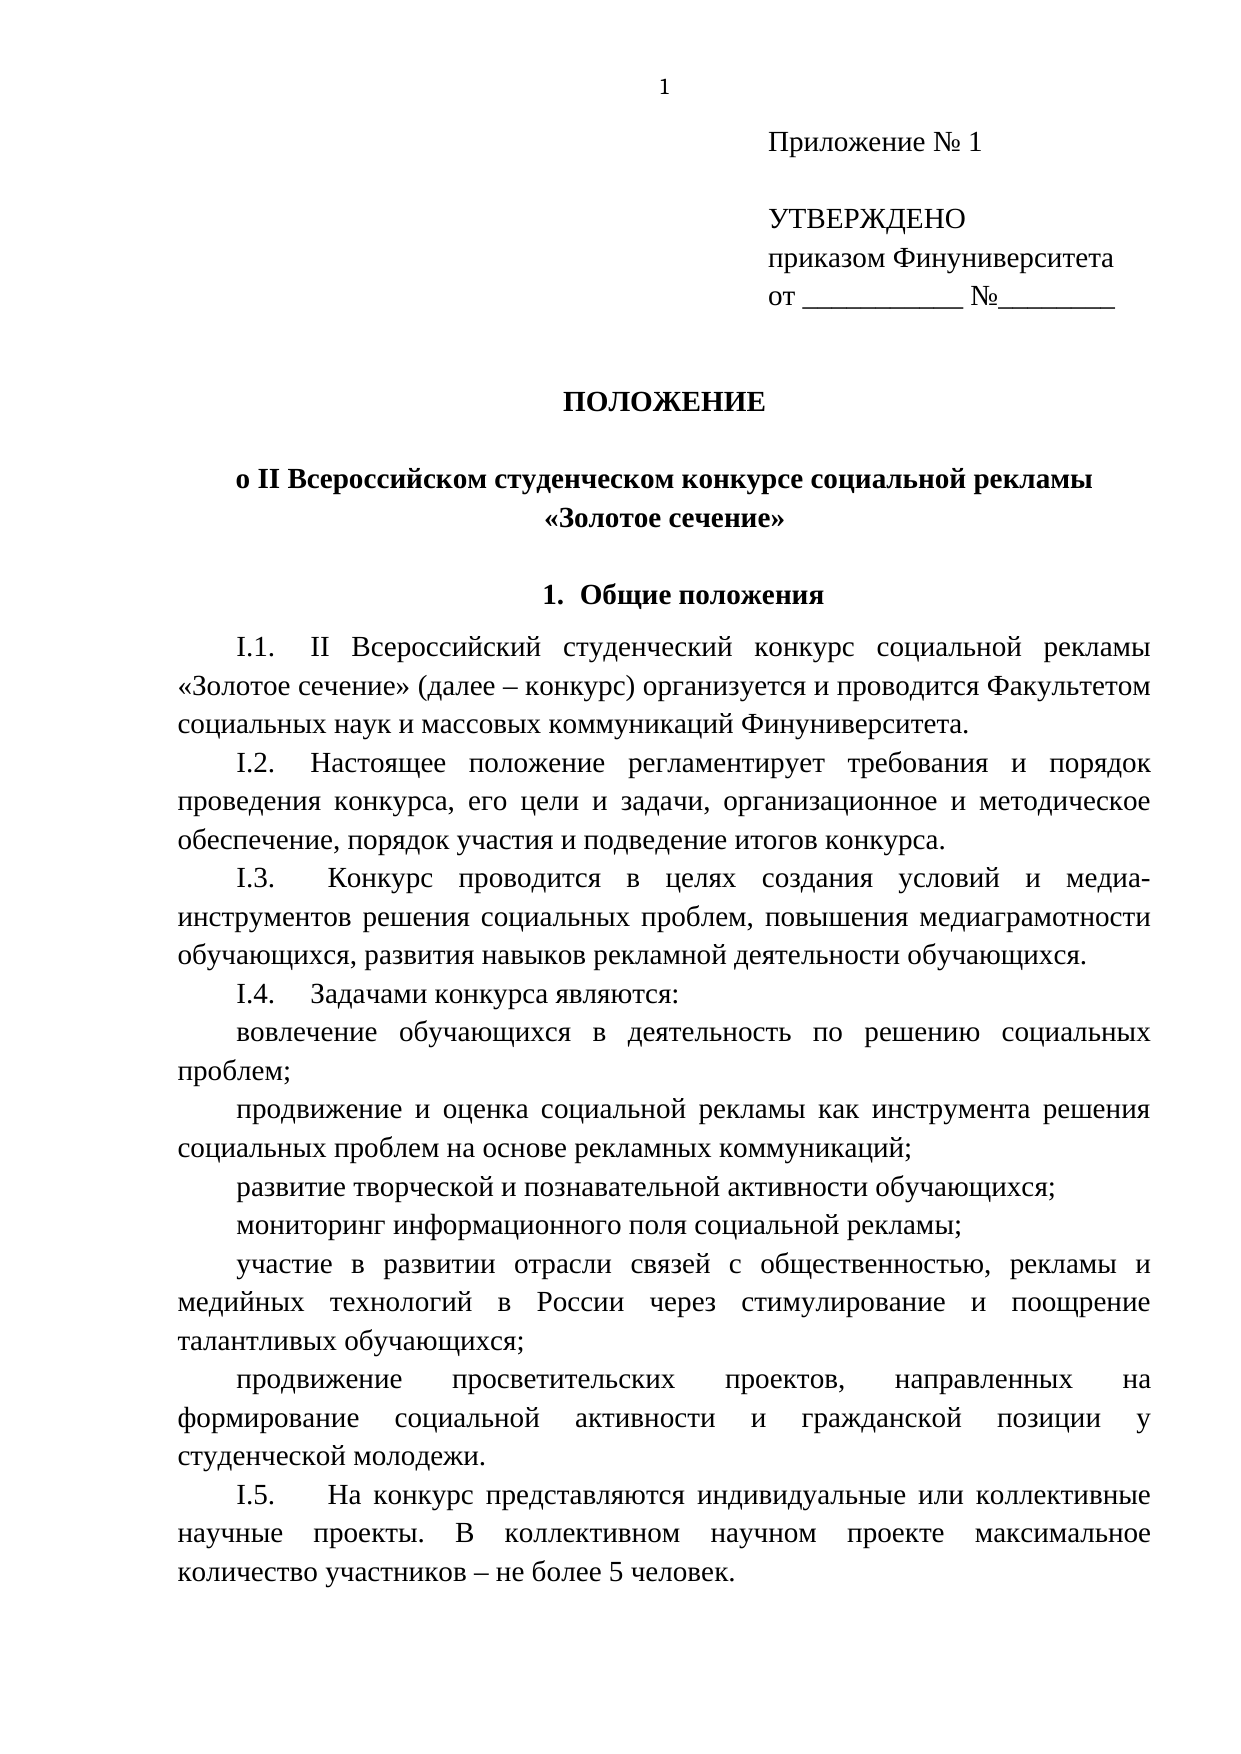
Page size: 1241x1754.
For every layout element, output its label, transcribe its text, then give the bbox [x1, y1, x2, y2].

text вовлечение обучающихся в деятельность по решению социальных проблем; [177, 1014, 1152, 1087]
text продвижение и оценка социальной рекламы как инструмента решения социальных проблем на основе рекламных коммуникаций; [177, 1092, 1152, 1164]
list Общие положения [215, 577, 1152, 610]
text УТВЕРЖДЕНО [768, 201, 1152, 235]
text Приложение № 1 [768, 124, 1152, 158]
text «Золотое сечение» [177, 500, 1152, 533]
list II Всероссийский студенческий конкурс социальной рекламы «Золотое сечение» (далее – конкурс) организуется и проводится Факультетом социальных наук и массовых коммуникаций Финуниверситета. [177, 629, 1152, 740]
text приказом Финуниверситета [768, 240, 1152, 273]
text развитие творческой и познавательной активности обучающихся; [177, 1169, 1152, 1202]
text о II Всероссийском студенческом конкурсе социальной рекламы [177, 461, 1152, 495]
list Конкурс проводится в целях создания условий и медиа-инструментов решения социальных проблем, повышения медиаграмотности обучающихся, развития навыков рекламной деятельности обучающихся. [177, 860, 1152, 971]
list Задачами конкурса являются: [177, 976, 1152, 1009]
text участие в развитии отрасли связей с общественностью, рекламы и медийных технологий в России через стимулирование и поощрение талантливых обучающихся; [177, 1246, 1152, 1356]
text продвижение просветительских проектов, направленных на формирование социальной активности и гражданской позиции у студенческой молодежи. [177, 1361, 1152, 1472]
list На конкурс представляются индивидуальные или коллективные научные проекты. В коллективном научном проекте максимальное количество участников – не более 5 человек. [177, 1477, 1152, 1588]
text мониторинг информационного поля социальной рекламы; [177, 1207, 1152, 1241]
list Настоящее положение регламентирует требования и порядок проведения конкурса, его цели и задачи, организационное и методическое обеспечение, порядок участия и подведение итогов конкурса. [177, 745, 1152, 855]
text ПОЛОЖЕНИЕ [177, 384, 1152, 418]
text от ___________ №________ [768, 278, 1152, 312]
